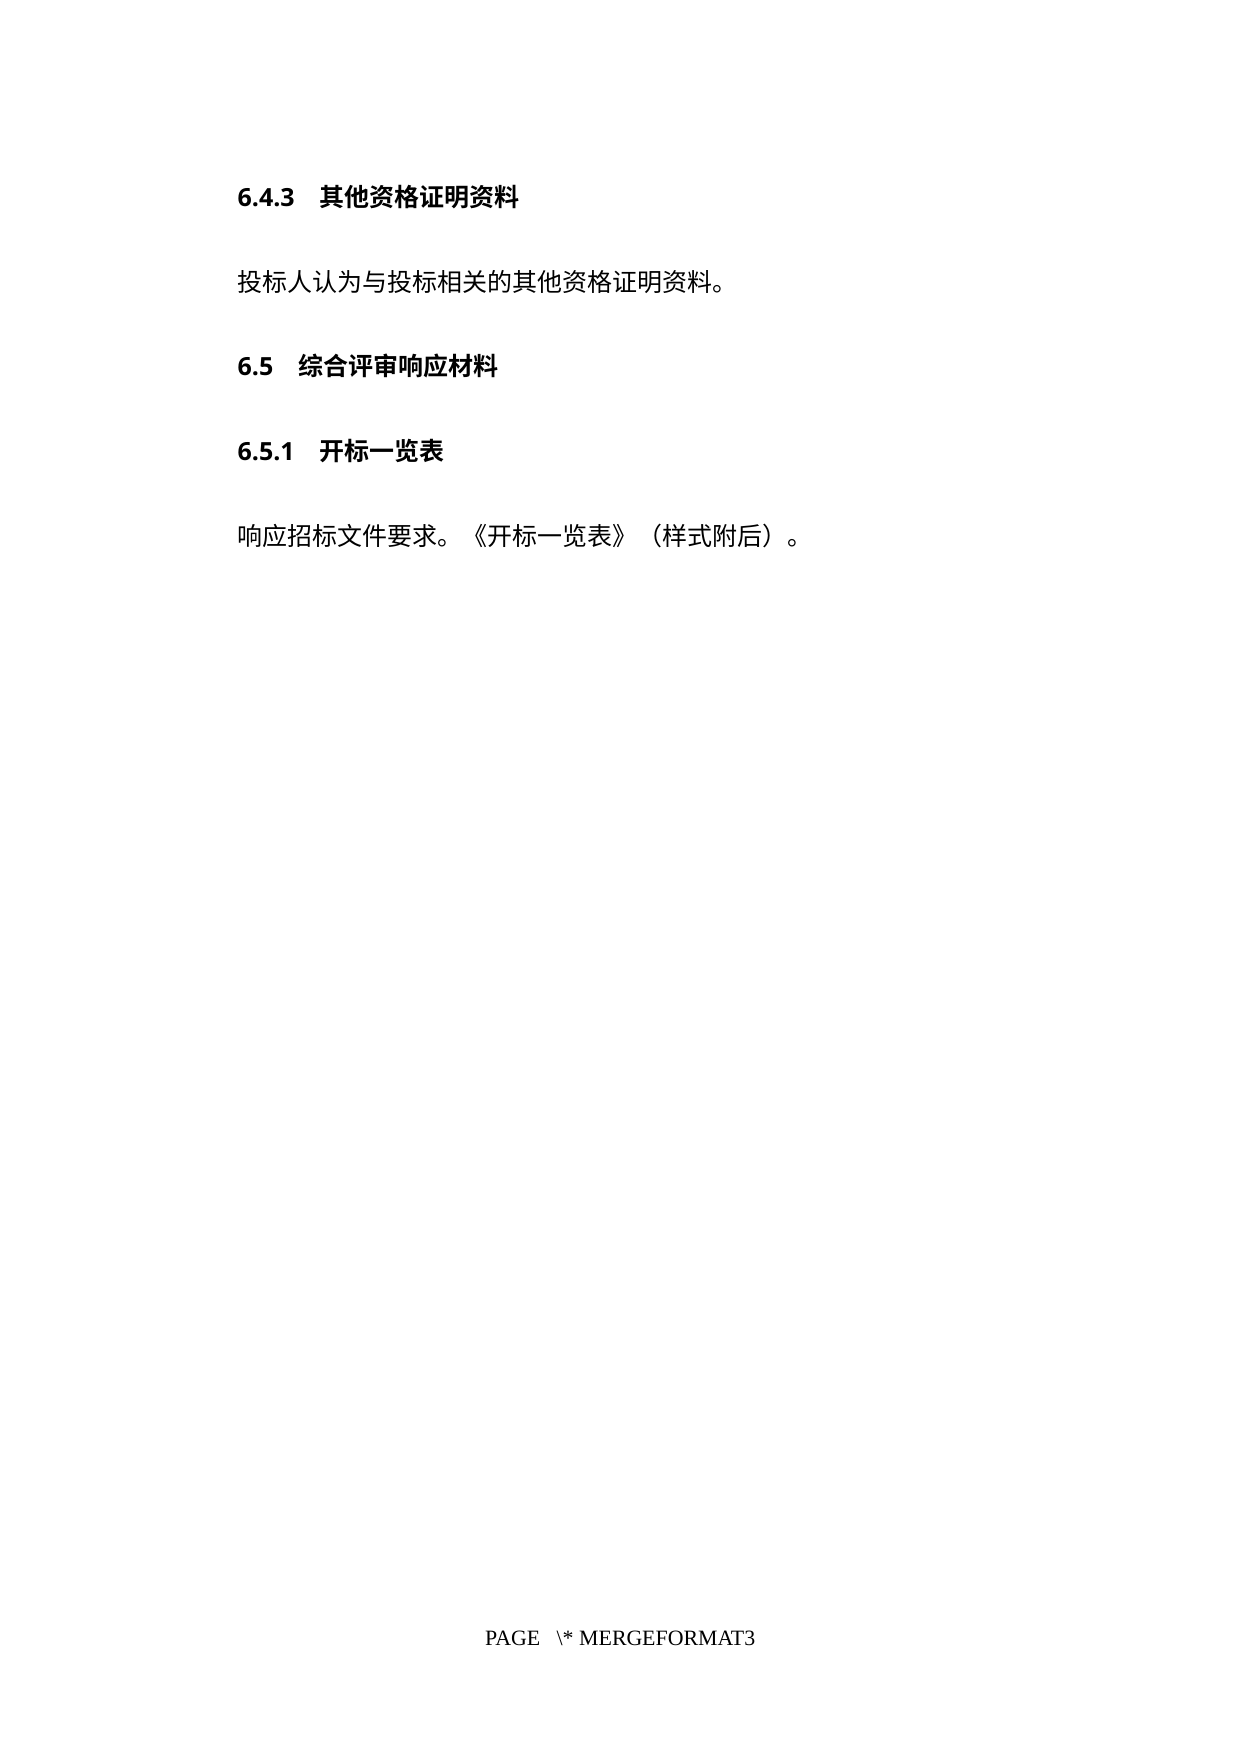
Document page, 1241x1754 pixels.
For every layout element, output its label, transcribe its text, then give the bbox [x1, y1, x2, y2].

text 6.4.3 其他资格证明资料 [187, 162, 1053, 229]
text 6.5 综合评审响应材料 [187, 332, 1053, 398]
text 6.5.1 开标一览表 [187, 416, 1053, 483]
text 响应招标文件要求。《开标一览表》（样式附后）。 [187, 501, 1053, 567]
text 投标人认为与投标相关的其他资格证明资料。 [187, 247, 1053, 313]
